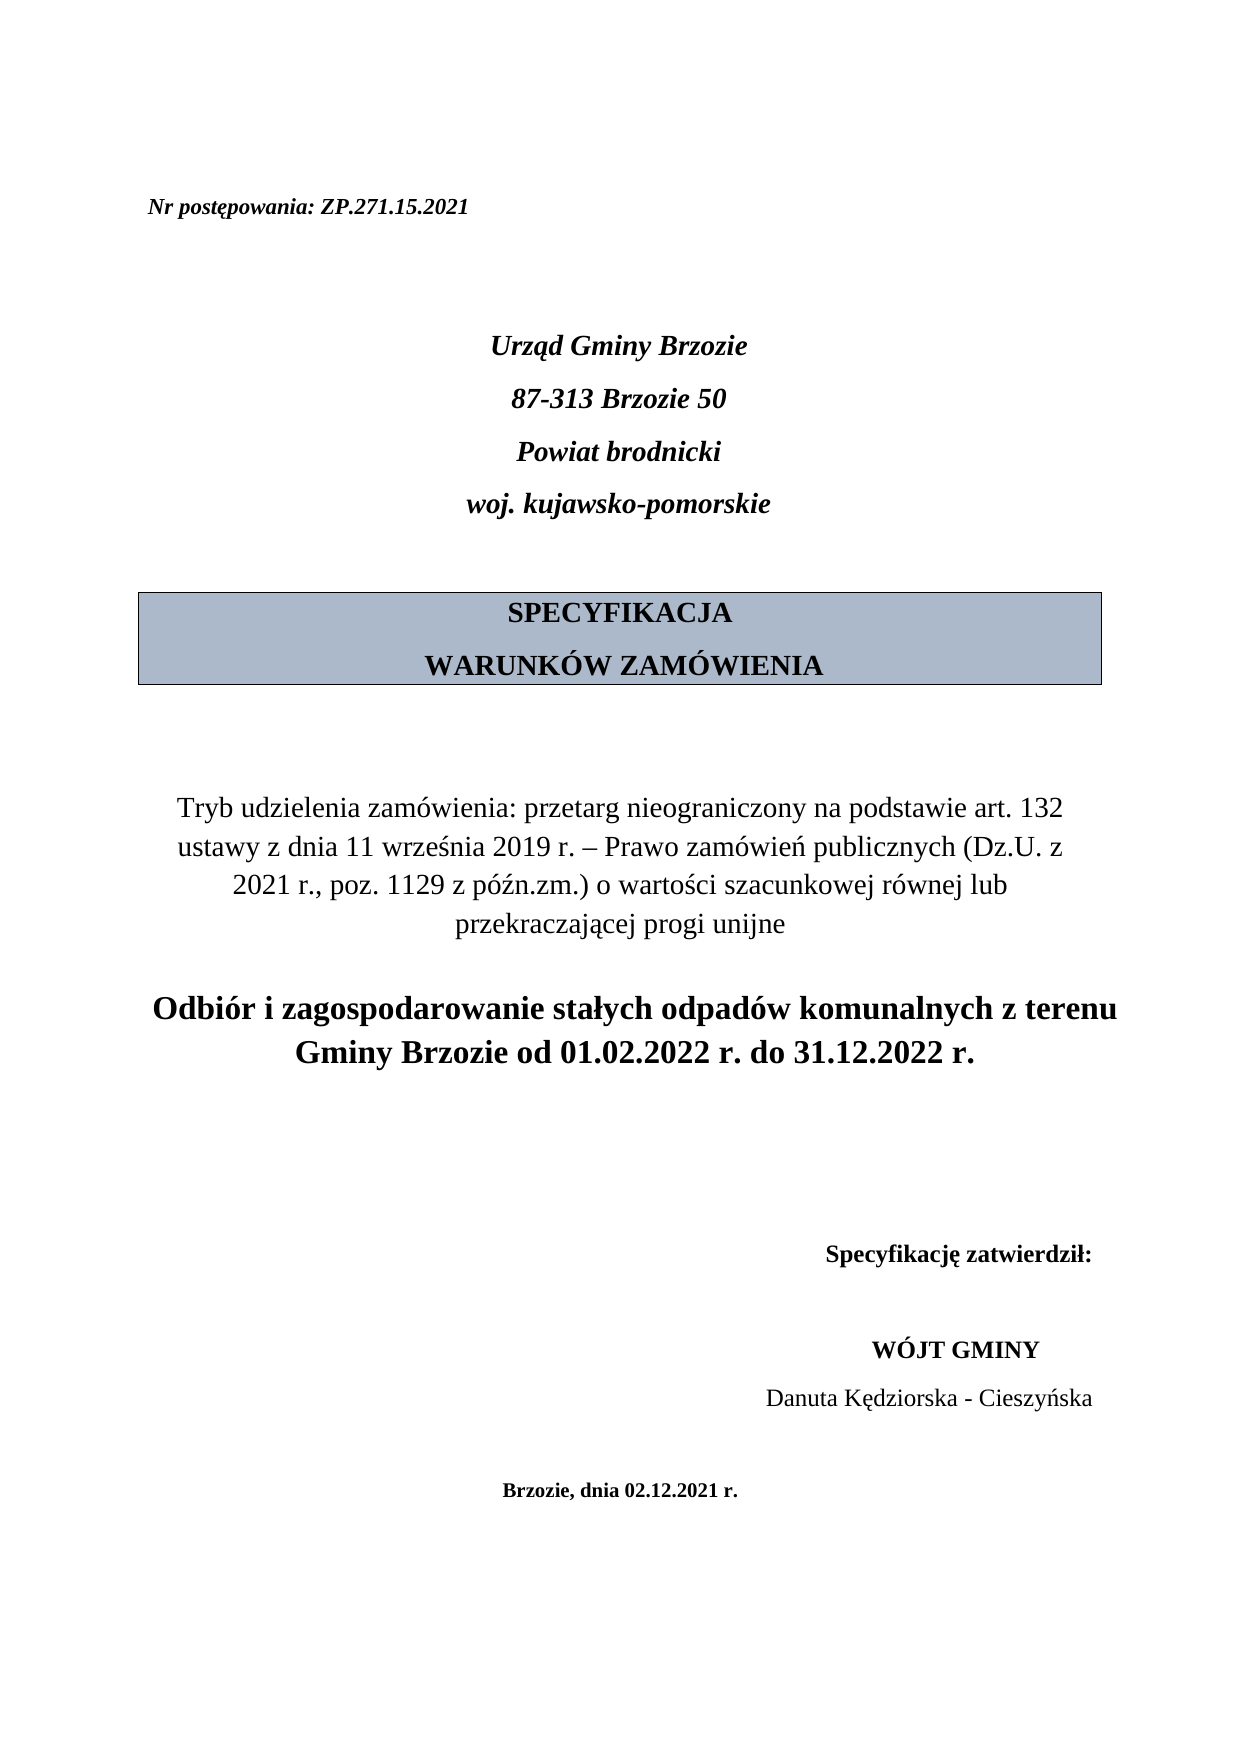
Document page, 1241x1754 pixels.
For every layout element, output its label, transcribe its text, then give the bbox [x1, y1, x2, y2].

text woj. kujawsko-pomorskie [148, 487, 1092, 520]
text Powiat brodnicki [148, 434, 1092, 467]
text Specyfikację zatwierdził: [148, 1239, 1092, 1268]
text Danuta Kędziorska - Cieszyńska [148, 1383, 1092, 1411]
text WARUNKÓW ZAMÓWIENIA [139, 645, 1101, 684]
text SPECYFIKACJA [139, 593, 1101, 629]
text Odbiór i zagospodarowanie stałych odpadów komunalnych z terenu Gminy Brzozie od 01.02.2022 r. do 31.12.2022 r. [148, 989, 1122, 1071]
text Nr postępowania: ZP.271.15.2021 [148, 193, 1092, 219]
text Urząd Gminy Brzozie [148, 328, 1092, 362]
text 87-313 Brzozie 50 [148, 381, 1092, 414]
text Tryb udzielenia zamówienia: przetarg nieograniczony na podstawie art. 132 ustawy z dnia 11 września 2019 r. – Prawo zamówień publicznych (Dz.U. z 2021 r., poz. 1129 z późn.zm.) o wartości szacunkowej równej lub przekraczającej progi unijne [148, 790, 1092, 939]
text Brzozie, dnia 02.12.2021 r. [148, 1478, 1092, 1502]
text WÓJT GMINY [148, 1335, 1092, 1364]
